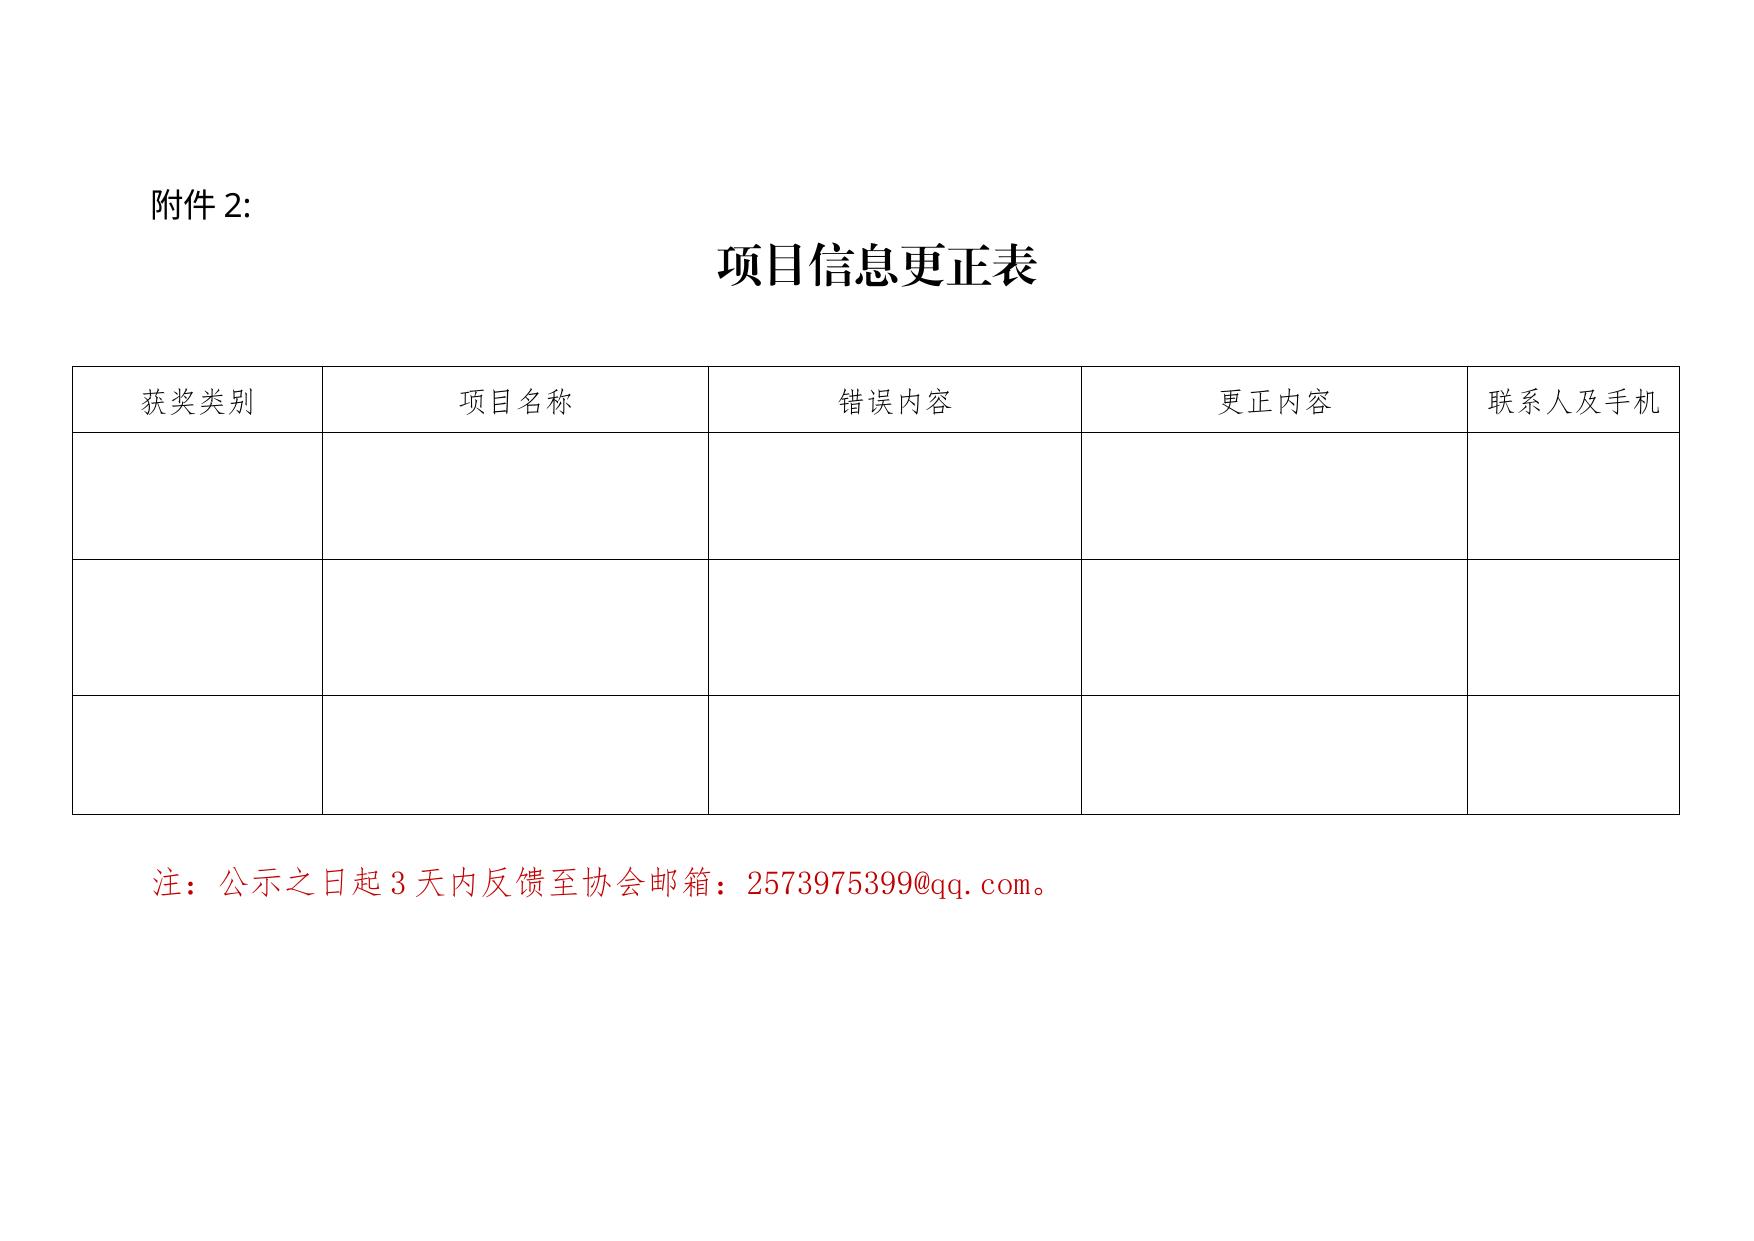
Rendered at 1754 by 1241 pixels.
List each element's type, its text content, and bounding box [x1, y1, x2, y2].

table_cell [73, 560, 322, 694]
table_cell [709, 696, 1081, 814]
text 附件2: [150, 171, 1604, 236]
text 注：公示之日起3天内反馈至协会邮箱：2573975399@qq.com。 [150, 847, 1604, 912]
table_cell [323, 560, 708, 694]
table_cell [1468, 433, 1679, 559]
table_header 更正内容 [1082, 367, 1467, 432]
table_header 联系人及手机 [1468, 367, 1679, 432]
table_header 错误内容 [709, 367, 1081, 432]
table_cell [73, 696, 322, 814]
table_cell [709, 433, 1081, 559]
table_cell [1082, 433, 1467, 559]
table_cell [323, 696, 708, 814]
text 项目信息更正表 [150, 236, 1604, 301]
table_cell [709, 560, 1081, 694]
table_cell [1468, 696, 1679, 814]
table_header 项目名称 [323, 367, 708, 432]
table_cell [1082, 560, 1467, 694]
table_cell [323, 433, 708, 559]
table_header 获奖类别 [73, 367, 322, 432]
table_cell [1468, 560, 1679, 694]
table_cell [73, 433, 322, 559]
table_cell [1082, 696, 1467, 814]
